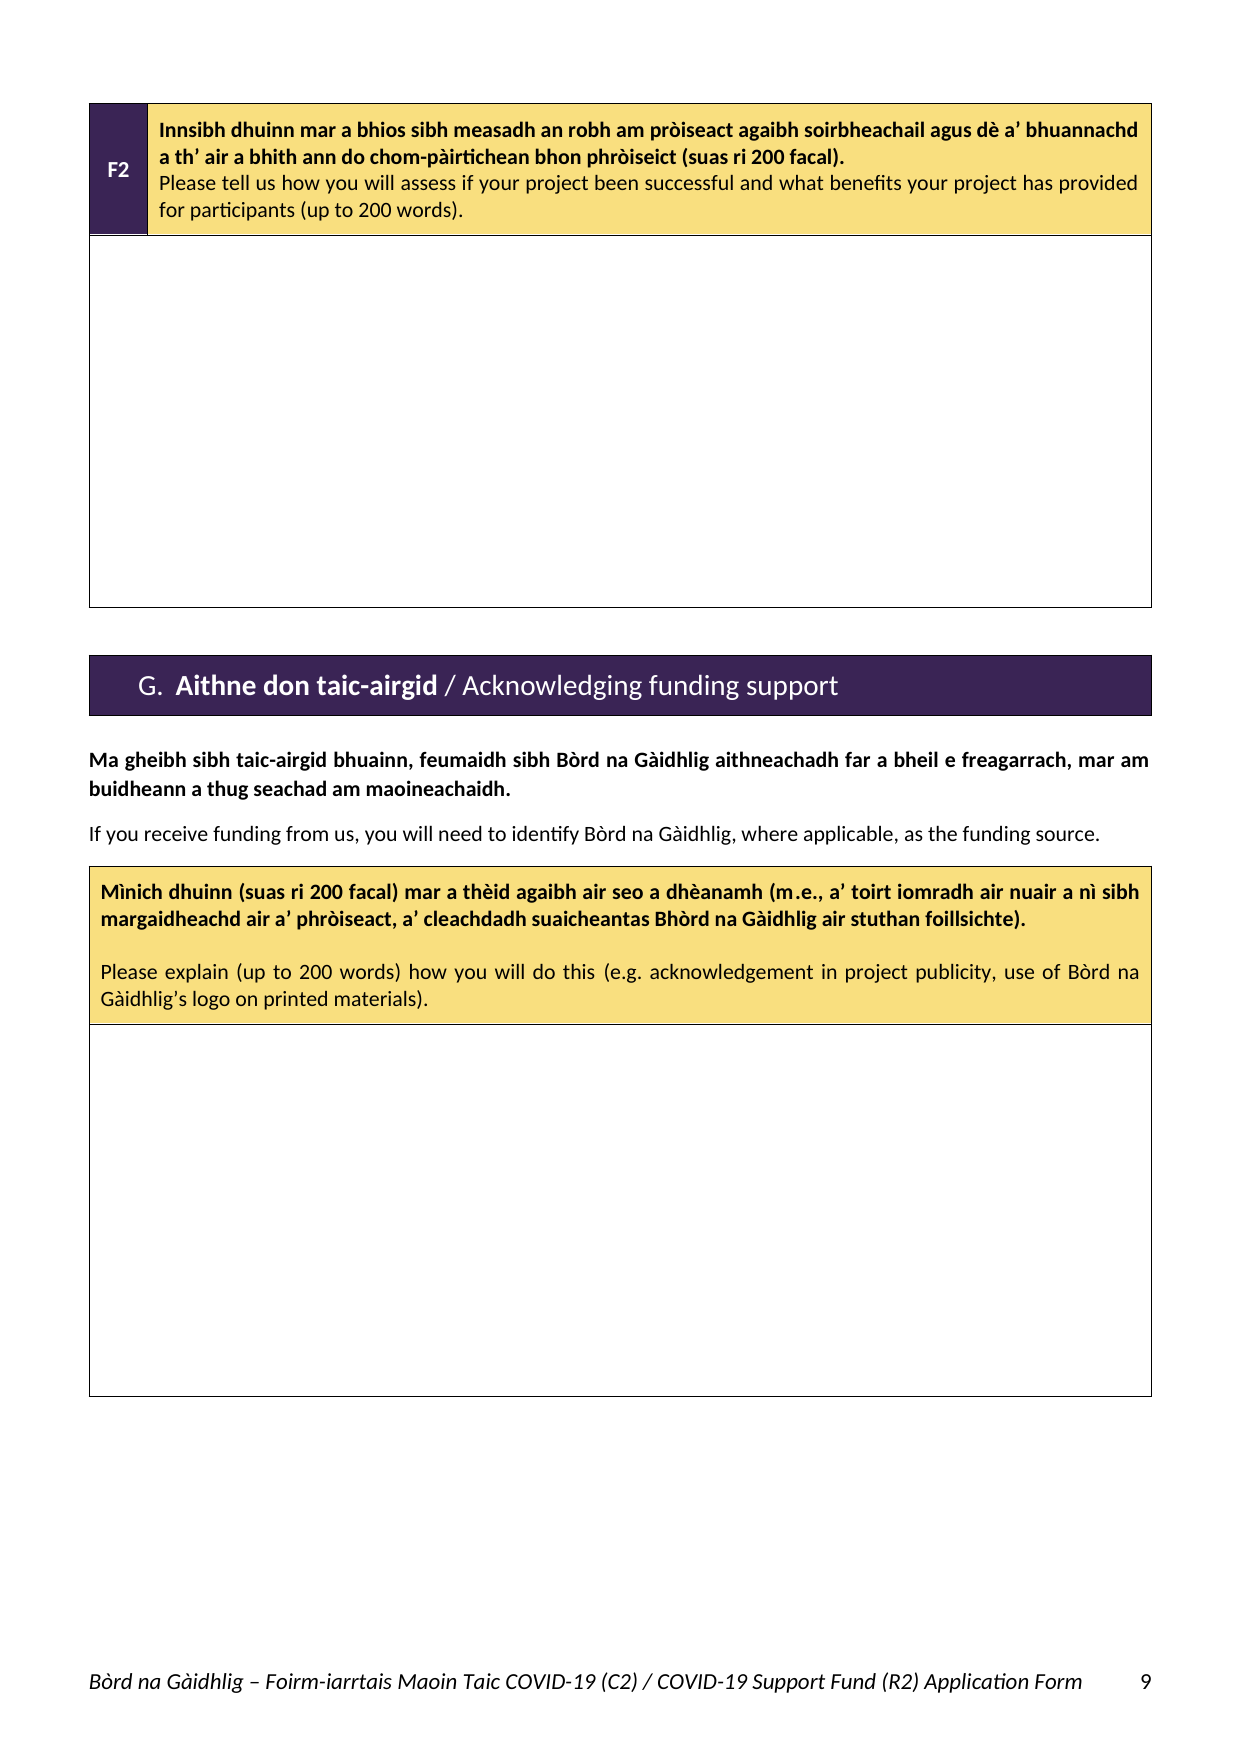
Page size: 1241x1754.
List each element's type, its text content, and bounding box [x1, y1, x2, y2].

table_cell F2 [90, 104, 147, 234]
table_cell [90, 1025, 1151, 1396]
table_header Mìnich dhuinn (suas ri 200 facal) mar a thèid agaibh air seo a dhèanamh (m.e., a’ toirt iomradh air nuair a nì sibh margaidheachd air a’ phròiseact, a’ cleachdadh suaicheantas Bhòrd na Gàidhlig air stuthan foillsichte). Please explain (up to 200 words) how you will do this (e.g. acknowledgement in project publicity, use of Bòrd na Gàidhlig’s logo on printed materials). [90, 867, 1151, 1023]
table_cell [90, 236, 1151, 607]
table_header Aithne don taic-airgid / Acknowledging funding support [90, 656, 1151, 715]
text If you receive funding from us, you will need to identify Bòrd na Gàidhlig, where applicable, as the funding source. [89, 820, 1152, 847]
text Ma gheibh sibh taic-airgid bhuainn, feumaidh sibh Bòrd na Gàidhlig aithneachadh far a bheil e freagarrach, mar am buidheann a thug seachad am maoineachaidh. [89, 716, 1152, 801]
table_cell Innsibh dhuinn mar a bhios sibh measadh an robh am pròiseact agaibh soirbheachail agus dè a’ bhuannachd a th’ air a bhith ann do chom-pàirtichean bhon phròiseict (suas ri 200 facal). Please tell us how you will assess if your project been successful and what benefits your project has provided for participants (up to 200 words). [148, 104, 1151, 234]
